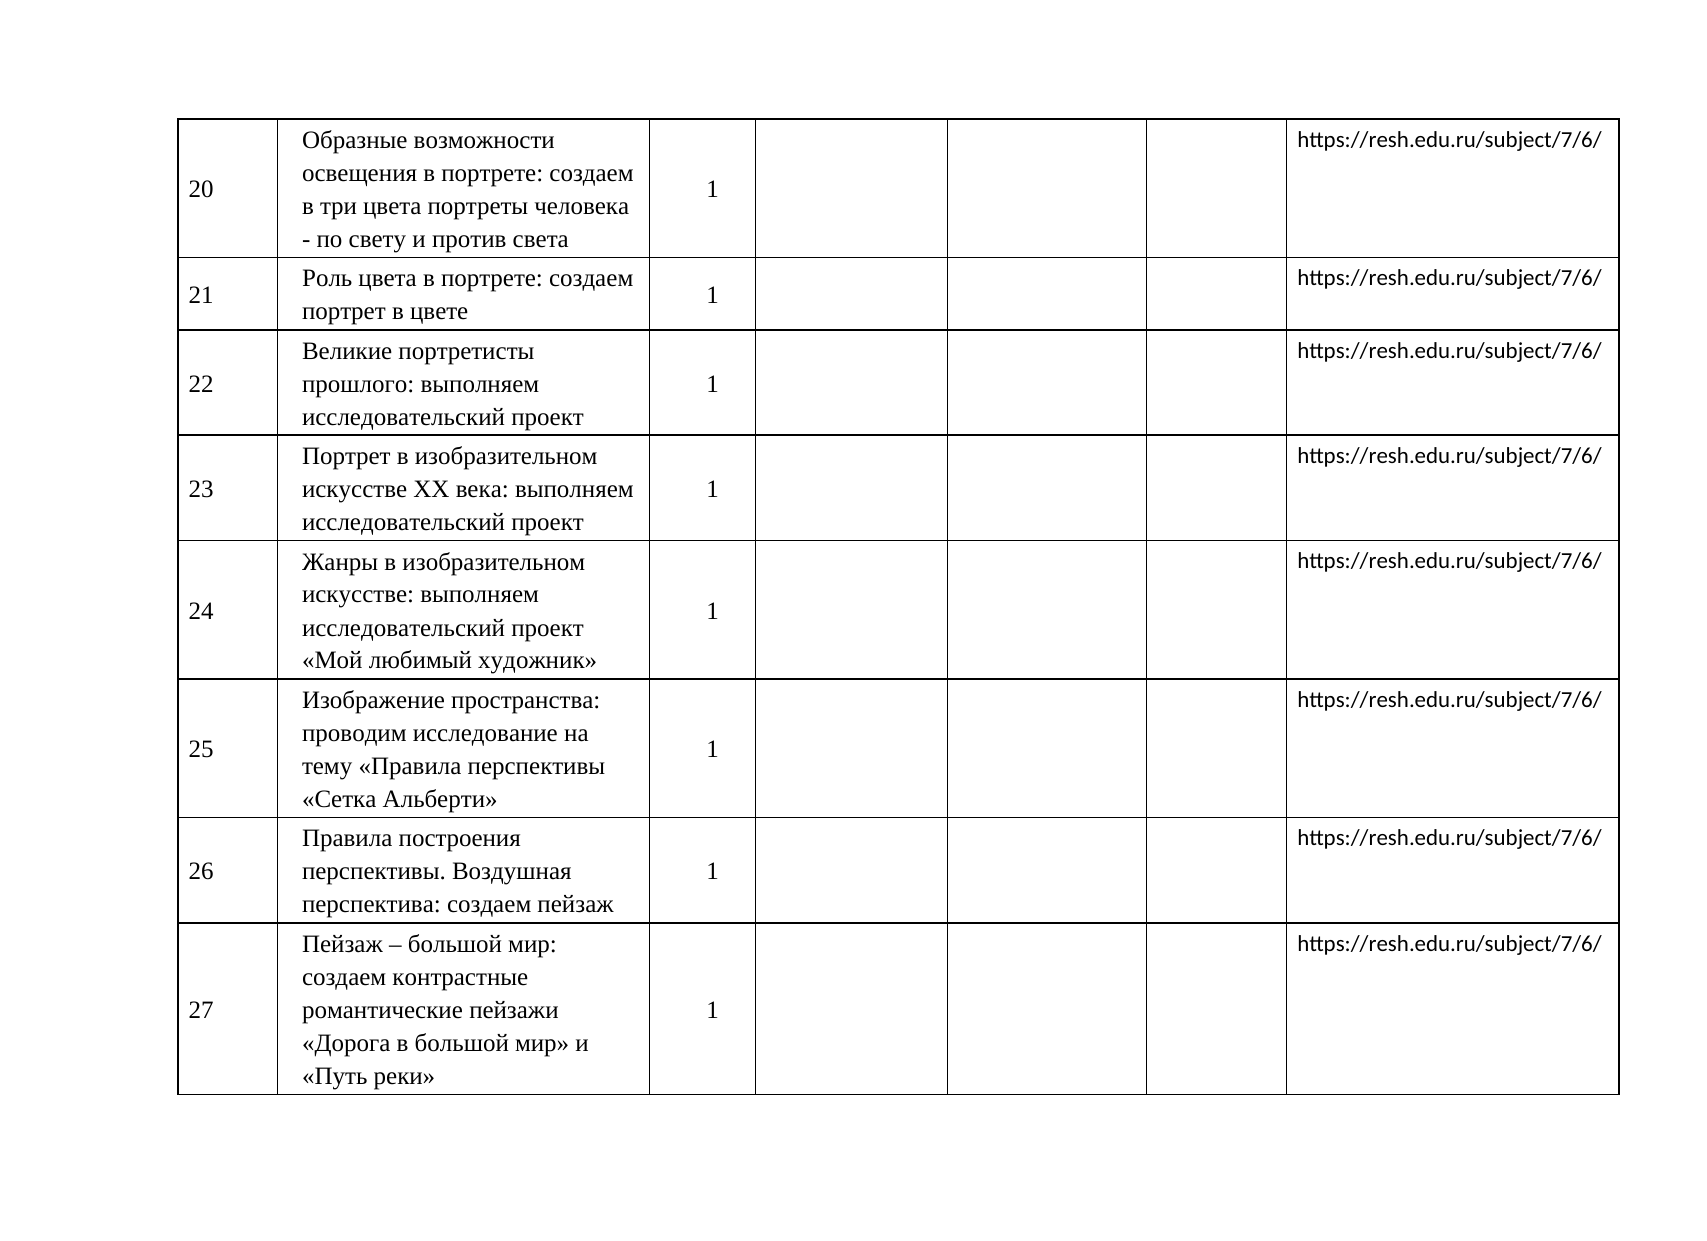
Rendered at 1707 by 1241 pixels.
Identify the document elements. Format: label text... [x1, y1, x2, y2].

table_cell Изображение пространства: проводим исследование на тему «Правила перспективы «Сетка Альберти» [278, 680, 649, 817]
table_cell Великие портретисты прошлого: выполняем исследовательский проект [278, 331, 649, 434]
table_cell 1 [650, 541, 755, 678]
table_cell https://resh.edu.ru/subject/7/6/ [1287, 436, 1618, 540]
table_cell [948, 120, 1146, 257]
table_cell Образные возможности освещения в портрете: создаем в три цвета портреты человека - по свету и против света [278, 120, 649, 257]
table_cell [756, 680, 947, 817]
table_cell 1 [650, 924, 755, 1093]
table_cell [948, 818, 1146, 922]
table_cell [948, 680, 1146, 817]
table_cell Портрет в изобразительном искусстве ХХ века: выполняем исследовательский проект [278, 436, 649, 540]
table_cell 20 [179, 120, 277, 257]
table_cell [756, 436, 947, 540]
table_cell Пейзаж – большой мир: создаем контрастные романтические пейзажи «Дорога в большой мир» и «Путь реки» [278, 924, 649, 1093]
table_cell Роль цвета в портрете: создаем портрет в цвете [278, 258, 649, 329]
table_cell [948, 331, 1146, 434]
table_cell 1 [650, 331, 755, 434]
table_cell https://resh.edu.ru/subject/7/6/ [1287, 258, 1618, 329]
table_cell [1147, 541, 1286, 678]
table_cell [1147, 680, 1286, 817]
table_cell 22 [179, 331, 277, 434]
table_cell [948, 258, 1146, 329]
table_cell [756, 924, 947, 1093]
table_cell Жанры в изобразительном искусстве: выполняем исследовательский проект «Мой любимый художник» [278, 541, 649, 678]
table_cell [1147, 258, 1286, 329]
table_cell Правила построения перспективы. Воздушная перспектива: создаем пейзаж [278, 818, 649, 922]
table_cell 26 [179, 818, 277, 922]
table_cell 1 [650, 436, 755, 540]
table_cell https://resh.edu.ru/subject/7/6/ [1287, 331, 1618, 434]
table_cell [756, 258, 947, 329]
table_cell [756, 541, 947, 678]
table_cell [948, 436, 1146, 540]
table_cell [1147, 818, 1286, 922]
table_cell 1 [650, 680, 755, 817]
table_cell [948, 924, 1146, 1093]
table_cell https://resh.edu.ru/subject/7/6/ [1287, 818, 1618, 922]
table_cell [1147, 331, 1286, 434]
table_cell 1 [650, 818, 755, 922]
table_cell 1 [650, 120, 755, 257]
table_cell [1147, 436, 1286, 540]
table_cell [1147, 924, 1286, 1093]
table_cell [756, 818, 947, 922]
table_cell 1 [650, 258, 755, 329]
table_cell [756, 120, 947, 257]
table_cell 25 [179, 680, 277, 817]
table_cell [1287, 120, 1618, 257]
table_cell 27 [179, 924, 277, 1093]
table_cell 24 [179, 541, 277, 678]
table_cell https://resh.edu.ru/subject/7/6/ [1287, 680, 1618, 817]
table_cell [948, 541, 1146, 678]
table_cell 21 [179, 258, 277, 329]
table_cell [1287, 924, 1618, 1093]
table_cell [756, 331, 947, 434]
table_cell [1147, 120, 1286, 257]
table_cell https://resh.edu.ru/subject/7/6/ [1287, 541, 1618, 678]
table_cell 23 [179, 436, 277, 540]
